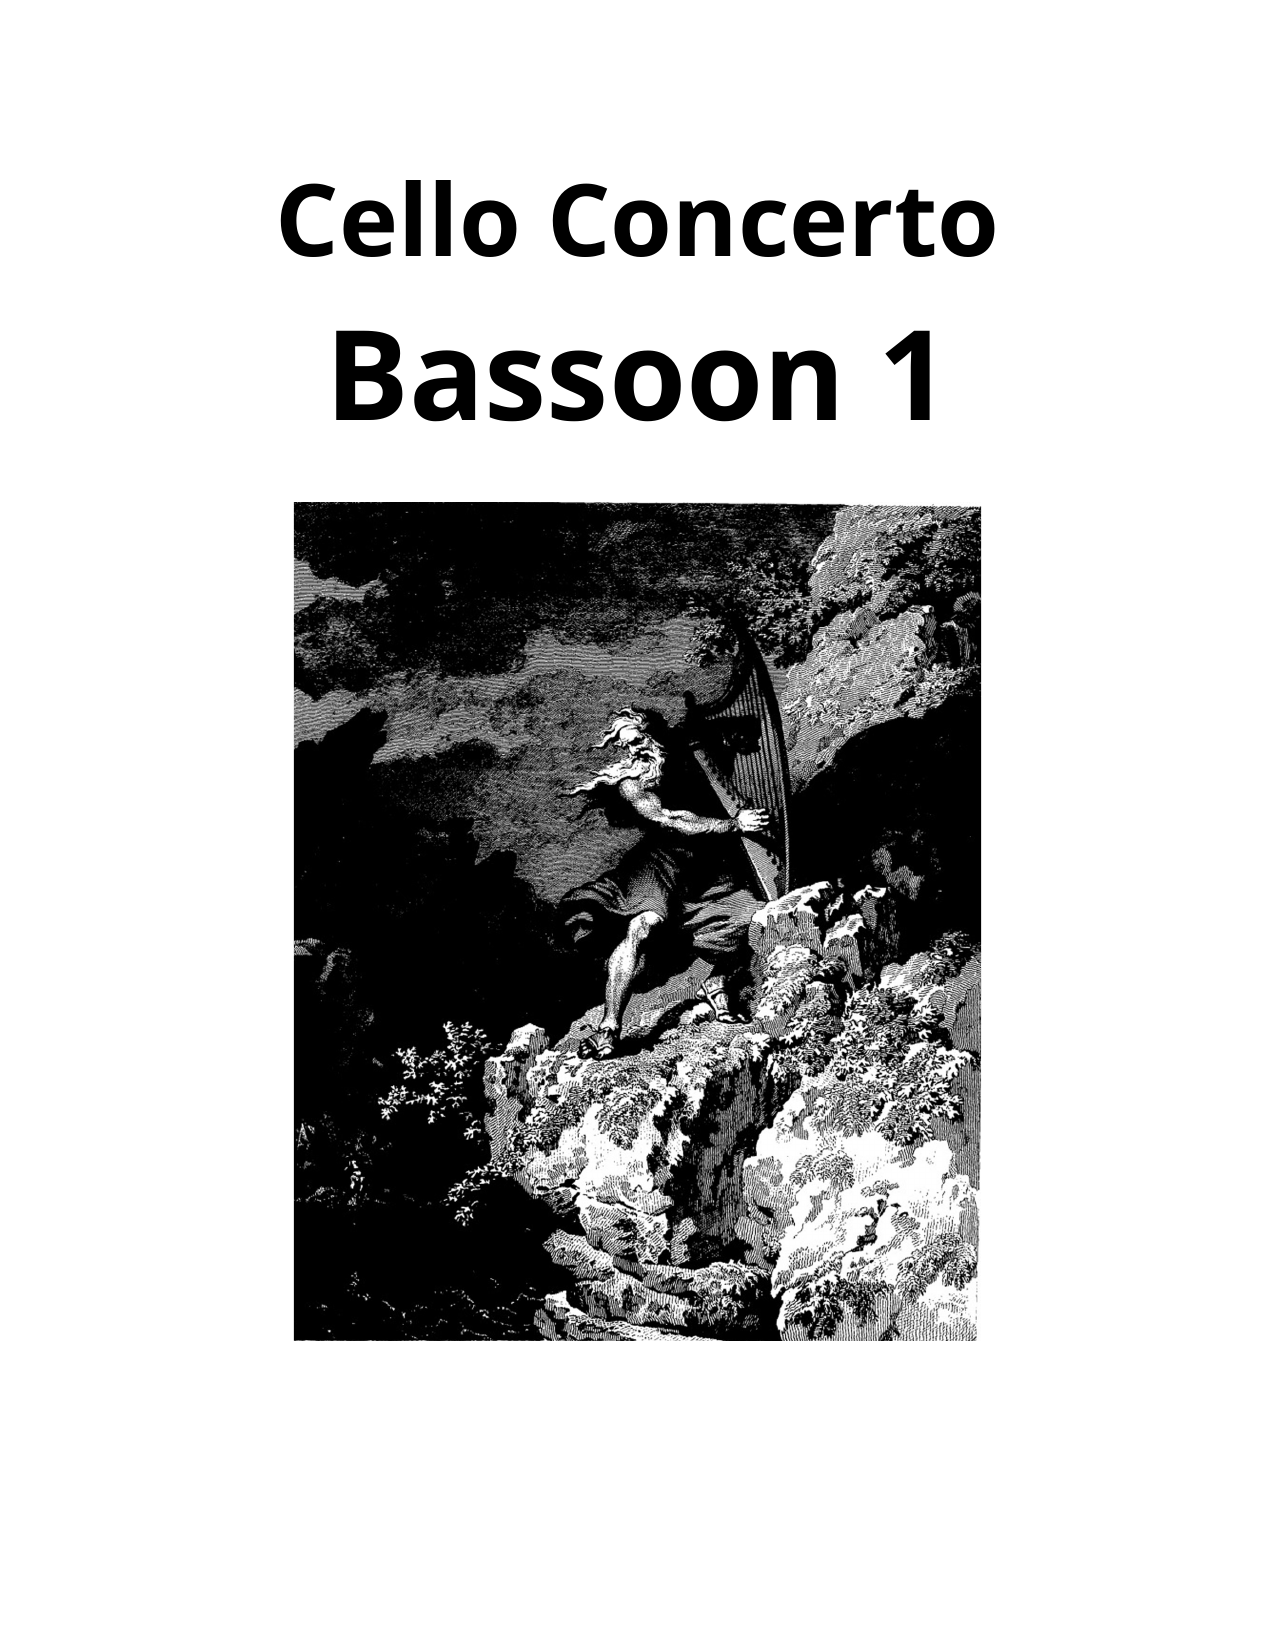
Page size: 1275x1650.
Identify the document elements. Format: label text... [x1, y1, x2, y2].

text Bassoon 1 [150, 286, 1125, 457]
picture [293, 502, 982, 1341]
text Cello Concerto [150, 150, 1125, 286]
